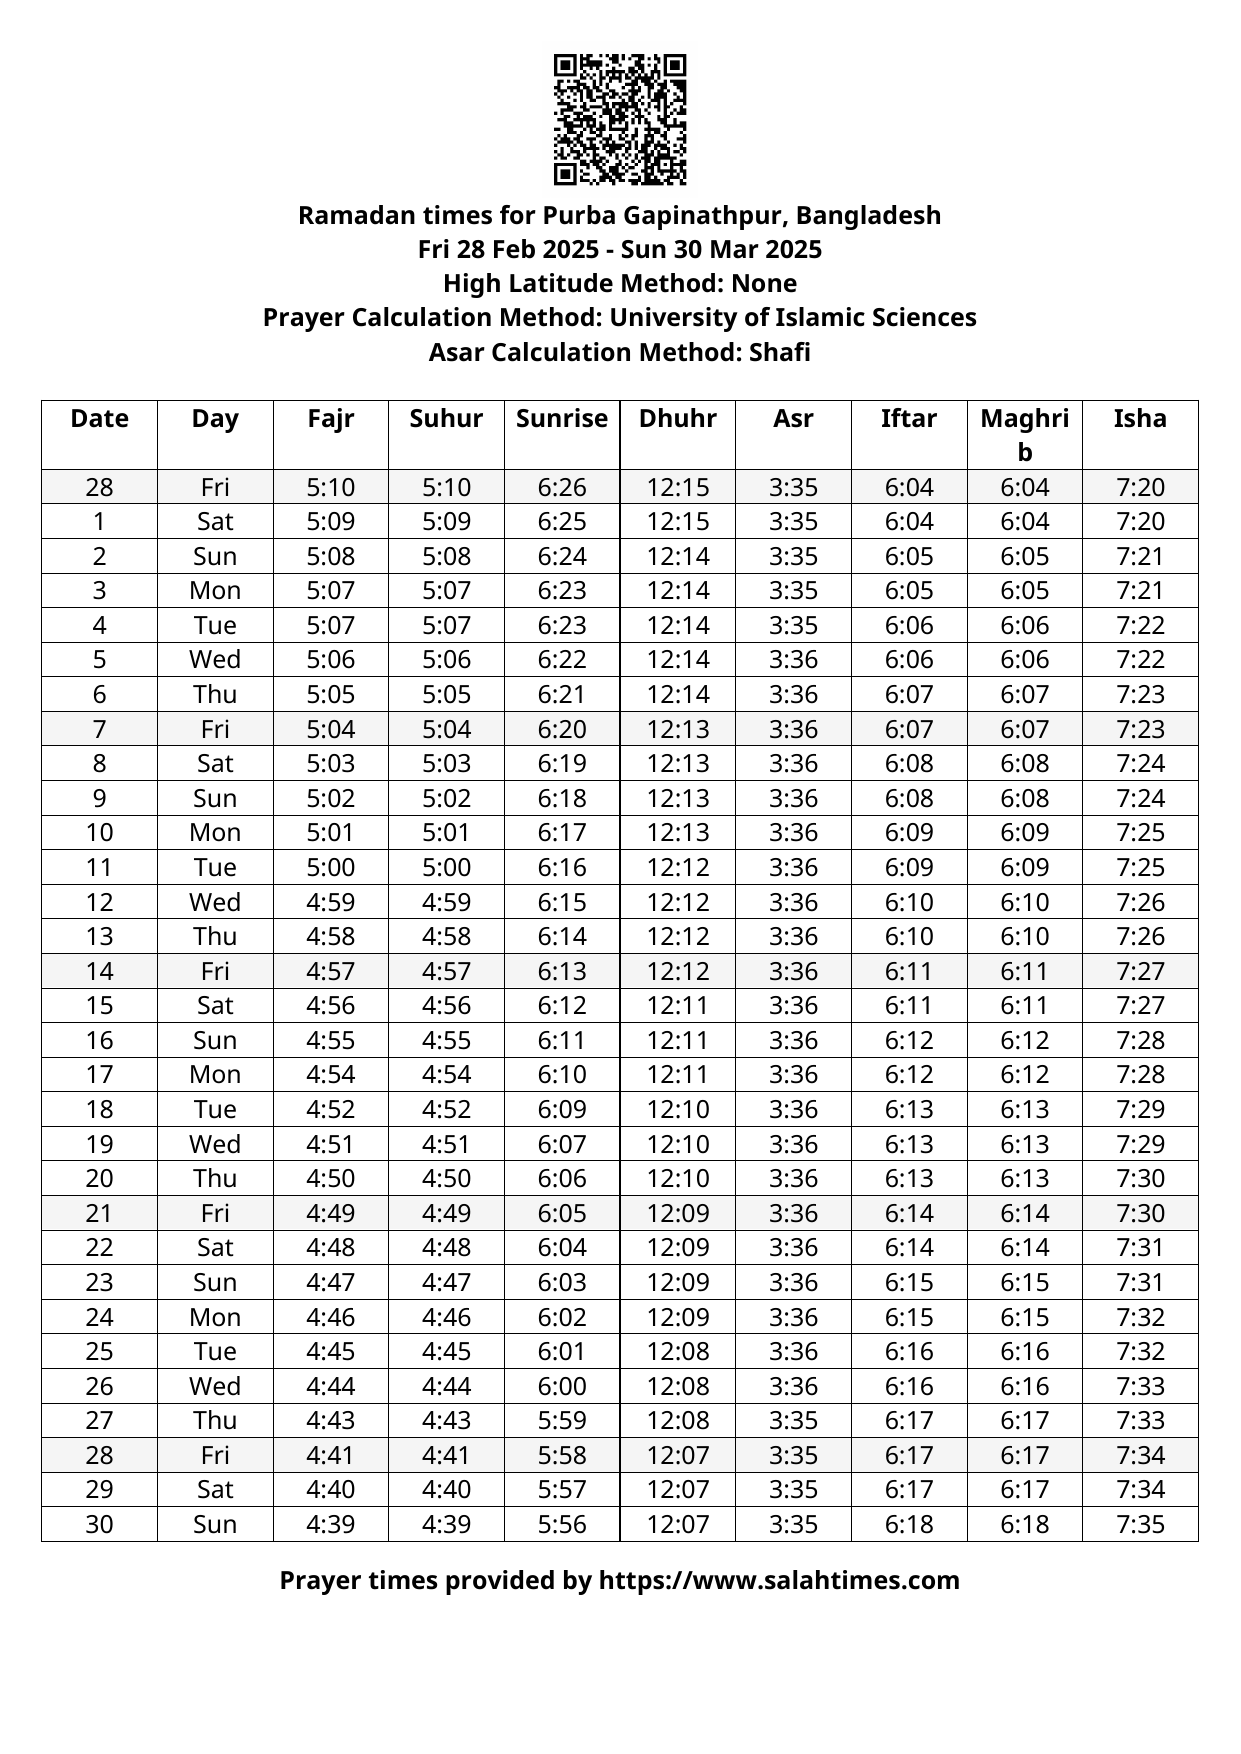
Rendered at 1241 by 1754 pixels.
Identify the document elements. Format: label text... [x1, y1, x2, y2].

table_cell 6:16 [968, 1334, 1082, 1368]
table_cell 12:07 [621, 1438, 735, 1472]
table_cell 7:34 [1083, 1473, 1198, 1506]
table_cell 12:14 [621, 574, 735, 607]
table_cell 4:51 [389, 1127, 504, 1160]
table_cell 5:08 [274, 539, 388, 572]
table_cell 4:59 [389, 885, 504, 918]
table_cell 6:06 [852, 608, 967, 642]
table_cell Wed [158, 1127, 273, 1160]
table_cell 12:12 [621, 885, 735, 918]
table_cell 6:07 [505, 1127, 619, 1160]
table_cell 7:35 [1083, 1507, 1198, 1541]
table_cell 7:24 [1083, 746, 1198, 780]
table_cell 6:12 [968, 1023, 1082, 1057]
table_cell 2 [42, 539, 157, 572]
table_cell 12:14 [621, 643, 735, 676]
text Fri 28 Feb 2025 - Sun 30 Mar 2025 [42, 232, 1198, 266]
table_cell 7:26 [1083, 919, 1198, 953]
table_cell 5:56 [505, 1507, 619, 1541]
table_cell 29 [42, 1473, 157, 1506]
table_cell 19 [42, 1127, 157, 1160]
table_cell 6:24 [505, 539, 619, 572]
table_cell 12:09 [621, 1265, 735, 1299]
table_cell Sun [158, 1507, 273, 1541]
table_cell 6:15 [852, 1265, 967, 1299]
table_cell 3:35 [736, 1438, 851, 1472]
table_cell 4:57 [389, 954, 504, 987]
table_cell Mon [158, 1058, 273, 1091]
table_cell 12:11 [621, 1023, 735, 1057]
table_cell 4:50 [389, 1161, 504, 1195]
table_cell 5:10 [274, 470, 388, 503]
table_cell 6:23 [505, 574, 619, 607]
table_cell 7:29 [1083, 1092, 1198, 1126]
table_cell 12:10 [621, 1161, 735, 1195]
table_cell 6:11 [852, 989, 967, 1022]
table_cell 6:01 [505, 1334, 619, 1368]
table_cell 12:12 [621, 919, 735, 953]
table_cell 12:13 [621, 712, 735, 745]
table_cell 6:23 [505, 608, 619, 642]
table_cell 12:11 [621, 989, 735, 1022]
table_cell 7:22 [1083, 643, 1198, 676]
table_cell 6:15 [852, 1300, 967, 1333]
table_cell 4:59 [274, 885, 388, 918]
table_cell 7:27 [1083, 954, 1198, 987]
table_cell 5:04 [389, 712, 504, 745]
table_cell 4:47 [389, 1265, 504, 1299]
table_cell Fri [158, 470, 273, 503]
table_cell Fri [158, 1196, 273, 1229]
text Ramadan times for Purba Gapinathpur, Bangladesh [42, 198, 1198, 232]
table_cell 7:23 [1083, 712, 1198, 745]
table_cell 6:20 [505, 712, 619, 745]
table_cell 4:56 [274, 989, 388, 1022]
table_cell 6:17 [505, 816, 619, 849]
table_header Date [42, 401, 157, 469]
table_cell 6:19 [505, 746, 619, 780]
table_cell Tue [158, 1334, 273, 1368]
table_cell 7:24 [1083, 781, 1198, 814]
table_cell 6:11 [968, 989, 1082, 1022]
table_cell 6:09 [505, 1092, 619, 1126]
table_cell 6:09 [968, 850, 1082, 884]
table_cell 6:15 [505, 885, 619, 918]
table_cell Tue [158, 850, 273, 884]
table_cell 7:32 [1083, 1300, 1198, 1333]
table_cell 5:57 [505, 1473, 619, 1506]
table_cell 12:12 [621, 850, 735, 884]
table_cell 6:05 [852, 574, 967, 607]
table_cell 6:10 [968, 885, 1082, 918]
table_cell Fri [158, 1438, 273, 1472]
table_cell 6:12 [968, 1058, 1082, 1091]
table_cell 6:14 [852, 1196, 967, 1229]
table_cell 3:36 [736, 850, 851, 884]
table_cell Sun [158, 1023, 273, 1057]
table_cell 6:06 [968, 643, 1082, 676]
table_cell 3:36 [736, 816, 851, 849]
table_cell 5:07 [389, 608, 504, 642]
table_cell 12:12 [621, 954, 735, 987]
table_cell 6:13 [968, 1161, 1082, 1195]
table_cell 4:41 [274, 1438, 388, 1472]
table_cell 28 [42, 470, 157, 503]
table_cell 4 [42, 608, 157, 642]
table_cell 4:55 [274, 1023, 388, 1057]
table_cell 3:36 [736, 1334, 851, 1368]
table_cell 7:20 [1083, 470, 1198, 503]
table_cell 12:08 [621, 1404, 735, 1437]
table_cell 6:02 [505, 1300, 619, 1333]
table_cell Sat [158, 1473, 273, 1506]
text Prayer times provided by https://www.salahtimes.com [42, 1563, 1198, 1597]
table_cell Sat [158, 504, 273, 538]
table_cell 6 [42, 677, 157, 711]
table_cell 3:35 [736, 574, 851, 607]
table_cell 12:09 [621, 1196, 735, 1229]
table_cell 30 [42, 1507, 157, 1541]
table_cell 3:36 [736, 1161, 851, 1195]
table_cell 23 [42, 1265, 157, 1299]
table_cell 6:10 [968, 919, 1082, 953]
table_cell 3:35 [736, 1404, 851, 1437]
table_header Day [158, 401, 273, 469]
table_cell 6:04 [968, 504, 1082, 538]
table_cell 3:36 [736, 1023, 851, 1057]
table_cell 6:12 [505, 989, 619, 1022]
table_cell 6:11 [968, 954, 1082, 987]
table_cell 1 [42, 504, 157, 538]
table_cell 6:13 [852, 1127, 967, 1160]
table_cell 12:13 [621, 781, 735, 814]
table_cell 4:49 [389, 1196, 504, 1229]
table_cell 3:36 [736, 643, 851, 676]
table_cell 12 [42, 885, 157, 918]
table_cell 4:55 [389, 1023, 504, 1057]
table_cell 4:43 [389, 1404, 504, 1437]
table_cell 5:58 [505, 1438, 619, 1472]
table_header Dhuhr [621, 401, 735, 469]
table_cell 3:36 [736, 1058, 851, 1091]
table_cell Wed [158, 885, 273, 918]
table_cell 3:36 [736, 1369, 851, 1402]
table_cell 3:36 [736, 954, 851, 987]
table_cell 12:09 [621, 1231, 735, 1264]
table_cell 3:36 [736, 781, 851, 814]
table_cell 7:21 [1083, 574, 1198, 607]
table_cell 6:04 [852, 504, 967, 538]
table_cell 7:22 [1083, 608, 1198, 642]
table_cell 24 [42, 1300, 157, 1333]
table_cell 5:03 [389, 746, 504, 780]
table_cell Wed [158, 1369, 273, 1402]
table_cell 3:36 [736, 746, 851, 780]
table_cell 12:09 [621, 1300, 735, 1333]
table_cell 21 [42, 1196, 157, 1229]
table_cell 6:13 [505, 954, 619, 987]
table_cell 5:59 [505, 1404, 619, 1437]
table_cell Thu [158, 1161, 273, 1195]
table_cell Fri [158, 712, 273, 745]
table_cell 5:00 [274, 850, 388, 884]
table_cell 4:41 [389, 1438, 504, 1472]
table_cell 4:51 [274, 1127, 388, 1160]
table_cell Sat [158, 1231, 273, 1264]
table_cell 6:09 [852, 850, 967, 884]
table_cell Sun [158, 1265, 273, 1299]
table_cell 28 [42, 1438, 157, 1472]
table_cell 6:08 [968, 781, 1082, 814]
table_cell 6:06 [968, 608, 1082, 642]
table_cell 7:28 [1083, 1023, 1198, 1057]
table_cell 7:30 [1083, 1161, 1198, 1195]
table_cell 4:52 [389, 1092, 504, 1126]
table_cell 6:13 [968, 1092, 1082, 1126]
table_cell Tue [158, 608, 273, 642]
table_cell 3:35 [736, 470, 851, 503]
table_cell 3:36 [736, 885, 851, 918]
table_cell 6:12 [852, 1023, 967, 1057]
table_cell 5:03 [274, 746, 388, 780]
table_cell 3:36 [736, 677, 851, 711]
table_cell 6:04 [852, 470, 967, 503]
table_cell 6:17 [852, 1438, 967, 1472]
table_cell 6:10 [505, 1058, 619, 1091]
table_cell 4:47 [274, 1265, 388, 1299]
table_cell 5:09 [274, 504, 388, 538]
table_cell 6:07 [968, 677, 1082, 711]
table_cell Wed [158, 643, 273, 676]
table_cell 6:09 [968, 816, 1082, 849]
table_cell 7:29 [1083, 1127, 1198, 1160]
table_cell 20 [42, 1161, 157, 1195]
table_cell 6:00 [505, 1369, 619, 1402]
table_cell 9 [42, 781, 157, 814]
table_cell 12:14 [621, 677, 735, 711]
table_header Sunrise [505, 401, 619, 469]
picture [542, 41, 699, 198]
table_cell 13 [42, 919, 157, 953]
table_cell 12:07 [621, 1473, 735, 1506]
table_cell 6:18 [505, 781, 619, 814]
table_cell 6:16 [852, 1369, 967, 1402]
table_cell 4:45 [389, 1334, 504, 1368]
table_cell 6:17 [968, 1473, 1082, 1506]
table_cell 5:07 [274, 608, 388, 642]
table_cell Sun [158, 539, 273, 572]
table_cell 3:36 [736, 919, 851, 953]
table_cell 6:16 [852, 1334, 967, 1368]
table_cell 25 [42, 1334, 157, 1368]
table_cell 12:14 [621, 539, 735, 572]
table_cell 7:34 [1083, 1438, 1198, 1472]
table_cell 6:17 [852, 1404, 967, 1437]
table_cell 7:21 [1083, 539, 1198, 572]
table_cell 6:05 [852, 539, 967, 572]
table_cell Sat [158, 746, 273, 780]
table_cell 3:35 [736, 1473, 851, 1506]
table_cell Mon [158, 574, 273, 607]
table_cell Fri [158, 954, 273, 987]
table_cell 6:13 [852, 1161, 967, 1195]
table_cell 7:31 [1083, 1231, 1198, 1264]
table_cell 7:25 [1083, 816, 1198, 849]
table_cell 6:21 [505, 677, 619, 711]
table_cell Thu [158, 919, 273, 953]
table_cell 6:16 [505, 850, 619, 884]
table_cell 16 [42, 1023, 157, 1057]
table_cell 6:14 [505, 919, 619, 953]
table_cell 4:39 [389, 1507, 504, 1541]
table_cell 6:08 [852, 746, 967, 780]
text High Latitude Method: None [42, 266, 1198, 300]
table_header Fajr [274, 401, 388, 469]
table_cell 6:08 [852, 781, 967, 814]
table_cell 3:35 [736, 608, 851, 642]
table_cell 12:10 [621, 1092, 735, 1126]
table_cell 4:44 [389, 1369, 504, 1402]
table_cell Mon [158, 816, 273, 849]
table_cell 6:14 [968, 1196, 1082, 1229]
table_cell Thu [158, 1404, 273, 1437]
table_cell 17 [42, 1058, 157, 1091]
table_cell 12:13 [621, 816, 735, 849]
table_cell 6:06 [505, 1161, 619, 1195]
table_cell 26 [42, 1369, 157, 1402]
table_cell 3:35 [736, 539, 851, 572]
table_cell 6:05 [968, 539, 1082, 572]
table_cell 8 [42, 746, 157, 780]
table_cell 3:36 [736, 712, 851, 745]
table_cell 5:05 [389, 677, 504, 711]
table_cell 4:46 [274, 1300, 388, 1333]
table_cell 4:56 [389, 989, 504, 1022]
table_cell Sun [158, 781, 273, 814]
table_cell 6:10 [852, 919, 967, 953]
table_cell 7:25 [1083, 850, 1198, 884]
table_cell 3:36 [736, 1265, 851, 1299]
table_cell Sat [158, 989, 273, 1022]
text Asar Calculation Method: Shafi [42, 334, 1198, 368]
table_cell 18 [42, 1092, 157, 1126]
text Prayer Calculation Method: University of Islamic Sciences [42, 300, 1198, 334]
table_cell 3:35 [736, 1507, 851, 1541]
table_cell 5:08 [389, 539, 504, 572]
table_cell 4:58 [389, 919, 504, 953]
table_cell 3 [42, 574, 157, 607]
table_cell 6:11 [505, 1023, 619, 1057]
table_cell 5:01 [274, 816, 388, 849]
table_cell 3:36 [736, 1092, 851, 1126]
table_cell 6:06 [852, 643, 967, 676]
table_cell 5:07 [389, 574, 504, 607]
table_cell 7:30 [1083, 1196, 1198, 1229]
table_cell 12:08 [621, 1334, 735, 1368]
table_cell 6:14 [968, 1231, 1082, 1264]
table_cell 22 [42, 1231, 157, 1264]
table_cell 3:36 [736, 1231, 851, 1264]
table_cell 12:14 [621, 608, 735, 642]
table_cell 6:13 [968, 1127, 1082, 1160]
table_header Asr [736, 401, 851, 469]
table_cell 6:18 [852, 1507, 967, 1541]
table_cell 4:58 [274, 919, 388, 953]
table_cell 4:52 [274, 1092, 388, 1126]
table_cell 6:12 [852, 1058, 967, 1091]
table_cell 6:18 [968, 1507, 1082, 1541]
table_cell 6:26 [505, 470, 619, 503]
table_cell 6:11 [852, 954, 967, 987]
table_cell 12:13 [621, 746, 735, 780]
table_cell 4:57 [274, 954, 388, 987]
table_cell 11 [42, 850, 157, 884]
table_header Isha [1083, 401, 1198, 469]
table_cell 5:02 [274, 781, 388, 814]
table_cell Mon [158, 1300, 273, 1333]
table_cell 5:10 [389, 470, 504, 503]
table_cell 4:54 [274, 1058, 388, 1091]
table_cell 6:16 [968, 1369, 1082, 1402]
table_cell 4:48 [274, 1231, 388, 1264]
table_cell 6:15 [968, 1300, 1082, 1333]
table_cell 7:23 [1083, 677, 1198, 711]
table_cell 6:17 [968, 1438, 1082, 1472]
table_cell 3:36 [736, 989, 851, 1022]
table_header Suhur [389, 401, 504, 469]
table_cell 4:40 [274, 1473, 388, 1506]
table_cell 7:32 [1083, 1334, 1198, 1368]
table_cell 3:36 [736, 1300, 851, 1333]
table_cell 7:27 [1083, 989, 1198, 1022]
table_cell 4:46 [389, 1300, 504, 1333]
table_cell 4:49 [274, 1196, 388, 1229]
table_cell 5:06 [274, 643, 388, 676]
table_cell 6:07 [968, 712, 1082, 745]
table_cell 3:36 [736, 1196, 851, 1229]
table_cell 6:03 [505, 1265, 619, 1299]
table_cell 15 [42, 989, 157, 1022]
table_header Maghrib [968, 401, 1082, 469]
table_cell 7:33 [1083, 1369, 1198, 1402]
table_cell 6:04 [505, 1231, 619, 1264]
table_cell 4:39 [274, 1507, 388, 1541]
table_cell 4:50 [274, 1161, 388, 1195]
table_cell 6:25 [505, 504, 619, 538]
table_cell 7:31 [1083, 1265, 1198, 1299]
table_cell 6:07 [852, 677, 967, 711]
table_cell 12:10 [621, 1127, 735, 1160]
table_cell 5:00 [389, 850, 504, 884]
table_cell 5:05 [274, 677, 388, 711]
table_cell 4:43 [274, 1404, 388, 1437]
table_cell 6:15 [968, 1265, 1082, 1299]
table_cell 12:08 [621, 1369, 735, 1402]
table_cell 6:05 [968, 574, 1082, 607]
table_cell 6:04 [968, 470, 1082, 503]
table_cell 4:45 [274, 1334, 388, 1368]
table_cell 6:17 [852, 1473, 967, 1506]
table_cell 5:01 [389, 816, 504, 849]
table_cell 4:54 [389, 1058, 504, 1091]
table_cell 7 [42, 712, 157, 745]
table_cell 4:44 [274, 1369, 388, 1402]
table_cell 12:07 [621, 1507, 735, 1541]
table_cell 5:06 [389, 643, 504, 676]
table_cell 6:09 [852, 816, 967, 849]
table_cell 7:28 [1083, 1058, 1198, 1091]
table_cell 5:02 [389, 781, 504, 814]
table_cell Tue [158, 1092, 273, 1126]
table_header Iftar [852, 401, 967, 469]
table_cell 10 [42, 816, 157, 849]
table_cell 5:07 [274, 574, 388, 607]
table_cell 3:35 [736, 504, 851, 538]
table_cell Thu [158, 677, 273, 711]
table_cell 3:36 [736, 1127, 851, 1160]
table_cell 12:15 [621, 504, 735, 538]
table_cell 7:26 [1083, 885, 1198, 918]
table_cell 5:04 [274, 712, 388, 745]
table_cell 4:48 [389, 1231, 504, 1264]
table_cell 14 [42, 954, 157, 987]
table_cell 7:33 [1083, 1404, 1198, 1437]
table_cell 12:15 [621, 470, 735, 503]
table_cell 6:08 [968, 746, 1082, 780]
table_cell 6:05 [505, 1196, 619, 1229]
table_cell 6:10 [852, 885, 967, 918]
table_cell 6:07 [852, 712, 967, 745]
table_cell 12:11 [621, 1058, 735, 1091]
table_cell 6:22 [505, 643, 619, 676]
table_cell 27 [42, 1404, 157, 1437]
table_cell 4:40 [389, 1473, 504, 1506]
table_cell 5:09 [389, 504, 504, 538]
table_cell 5 [42, 643, 157, 676]
table_cell 7:20 [1083, 504, 1198, 538]
table_cell 6:14 [852, 1231, 967, 1264]
table_cell 6:13 [852, 1092, 967, 1126]
table_cell 6:17 [968, 1404, 1082, 1437]
